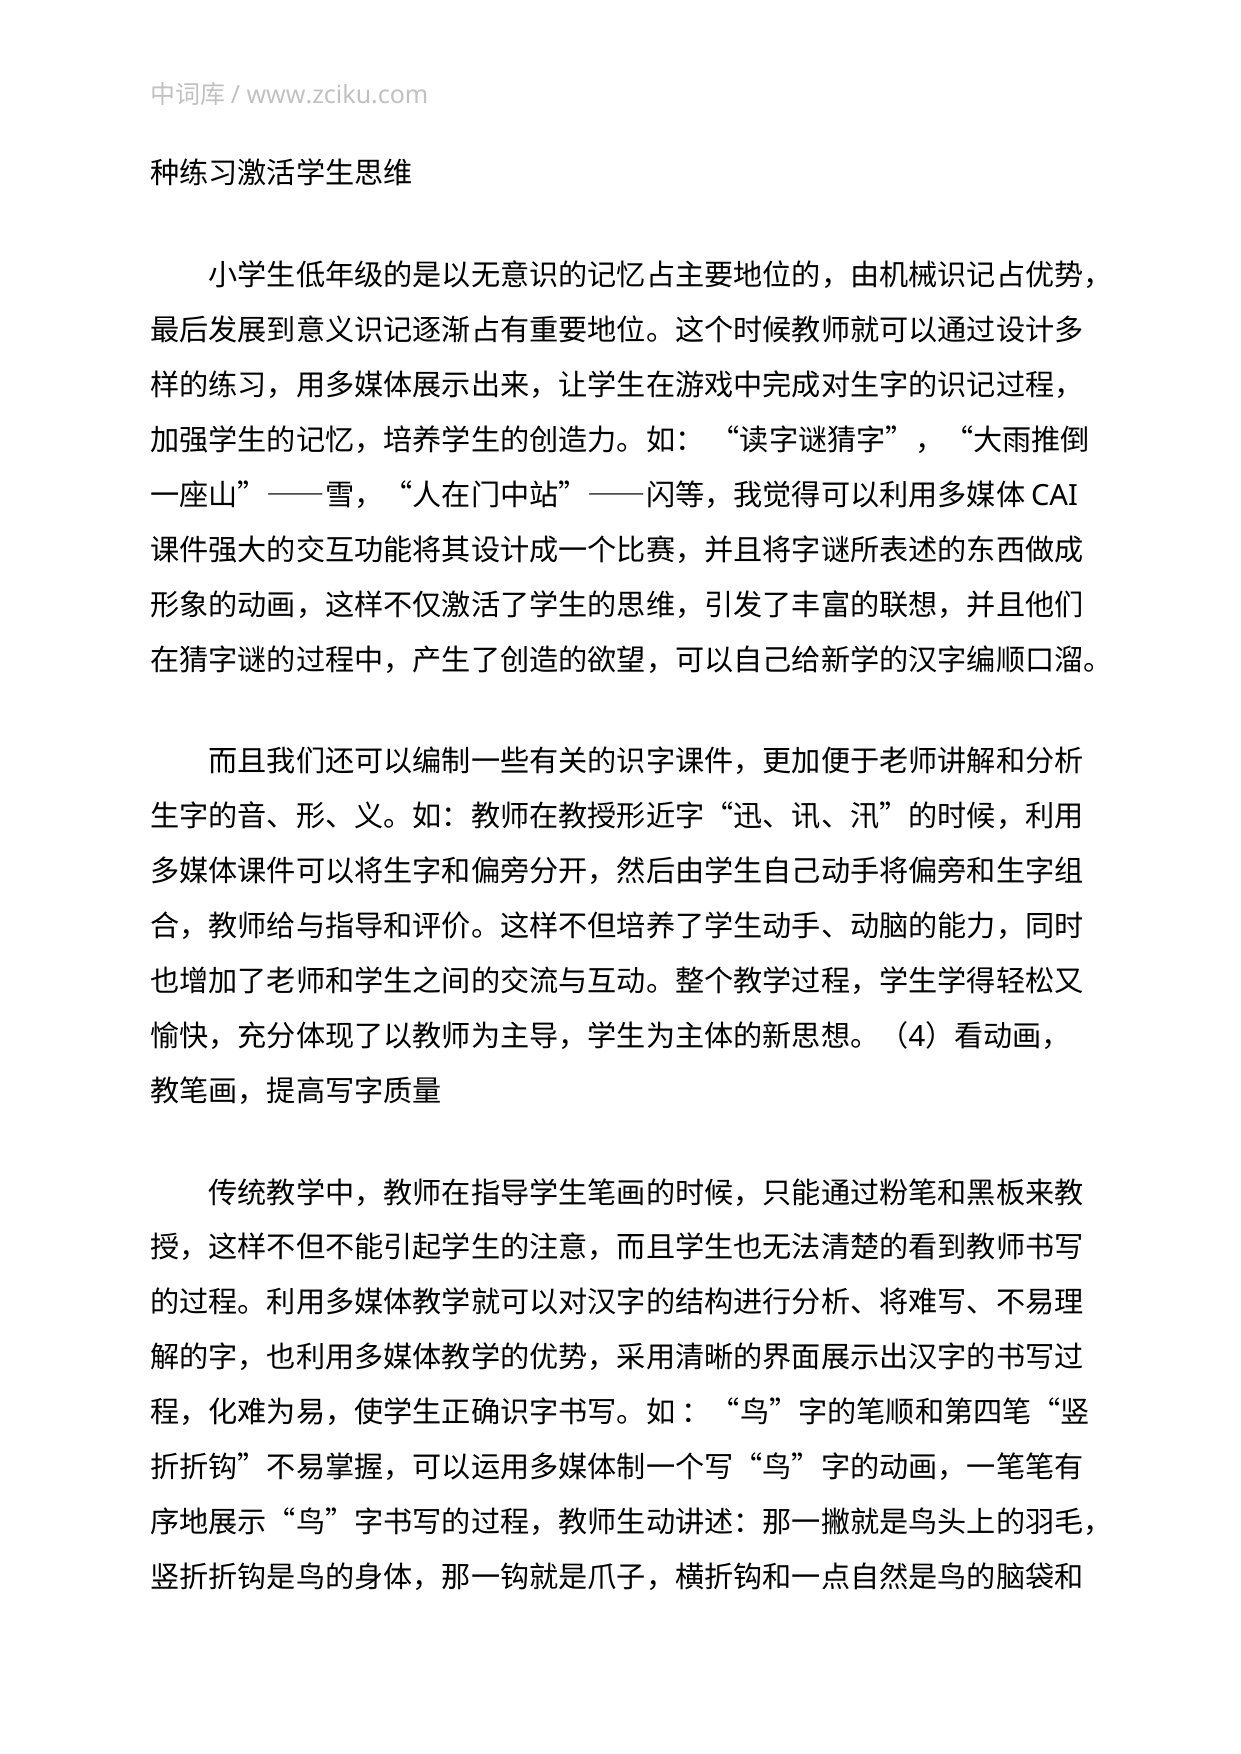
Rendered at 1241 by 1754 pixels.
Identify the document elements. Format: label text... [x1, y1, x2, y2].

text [150, 150, 1090, 192]
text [150, 1169, 1090, 1596]
text 而且我们还可以编制一些有关的识字课件，更加便于老师讲解和分析生字的音、形、义。如：教师在教授形近字“迅、讯、汛”的时候，利用多媒体课件可以将生字和偏旁分开，然后由学生自己动手将偏旁和生字组合，教师给与指导和评价。这样不但培养了学生动手、动脑的能力，同时也增加了老师和学生之间的交流与互动。整个教学过程，学生学得轻松又愉快，充分体现了以教师为主导，学生为主体的新思想。（4）看动画，教笔画，提高写字质量 [150, 738, 1090, 1110]
text 小学生低年级的是以无意识的记忆占主要地位的，由机械识记占优势，最后发展到意义识记逐渐占有重要地位。这个时候教师就可以通过设计多样的练习，用多媒体展示出来，让学生在游戏中完成对生字的识记过程，加强学生的记忆，培养学生的创造力。如： “读字谜猜字”，“大雨推倒一座山”——雪，“人在门中站”——闪等，我觉得可以利用多媒体CAI课件强大的交互功能将其设计成一个比赛，并且将字谜所表述的东西做成形象的动画，这样不仅激活了学生的思维，引发了丰富的联想，并且他们在猜字谜的过程中，产生了创造的欲望，可以自己给新学的汉字编顺口溜。 [150, 252, 1090, 678]
